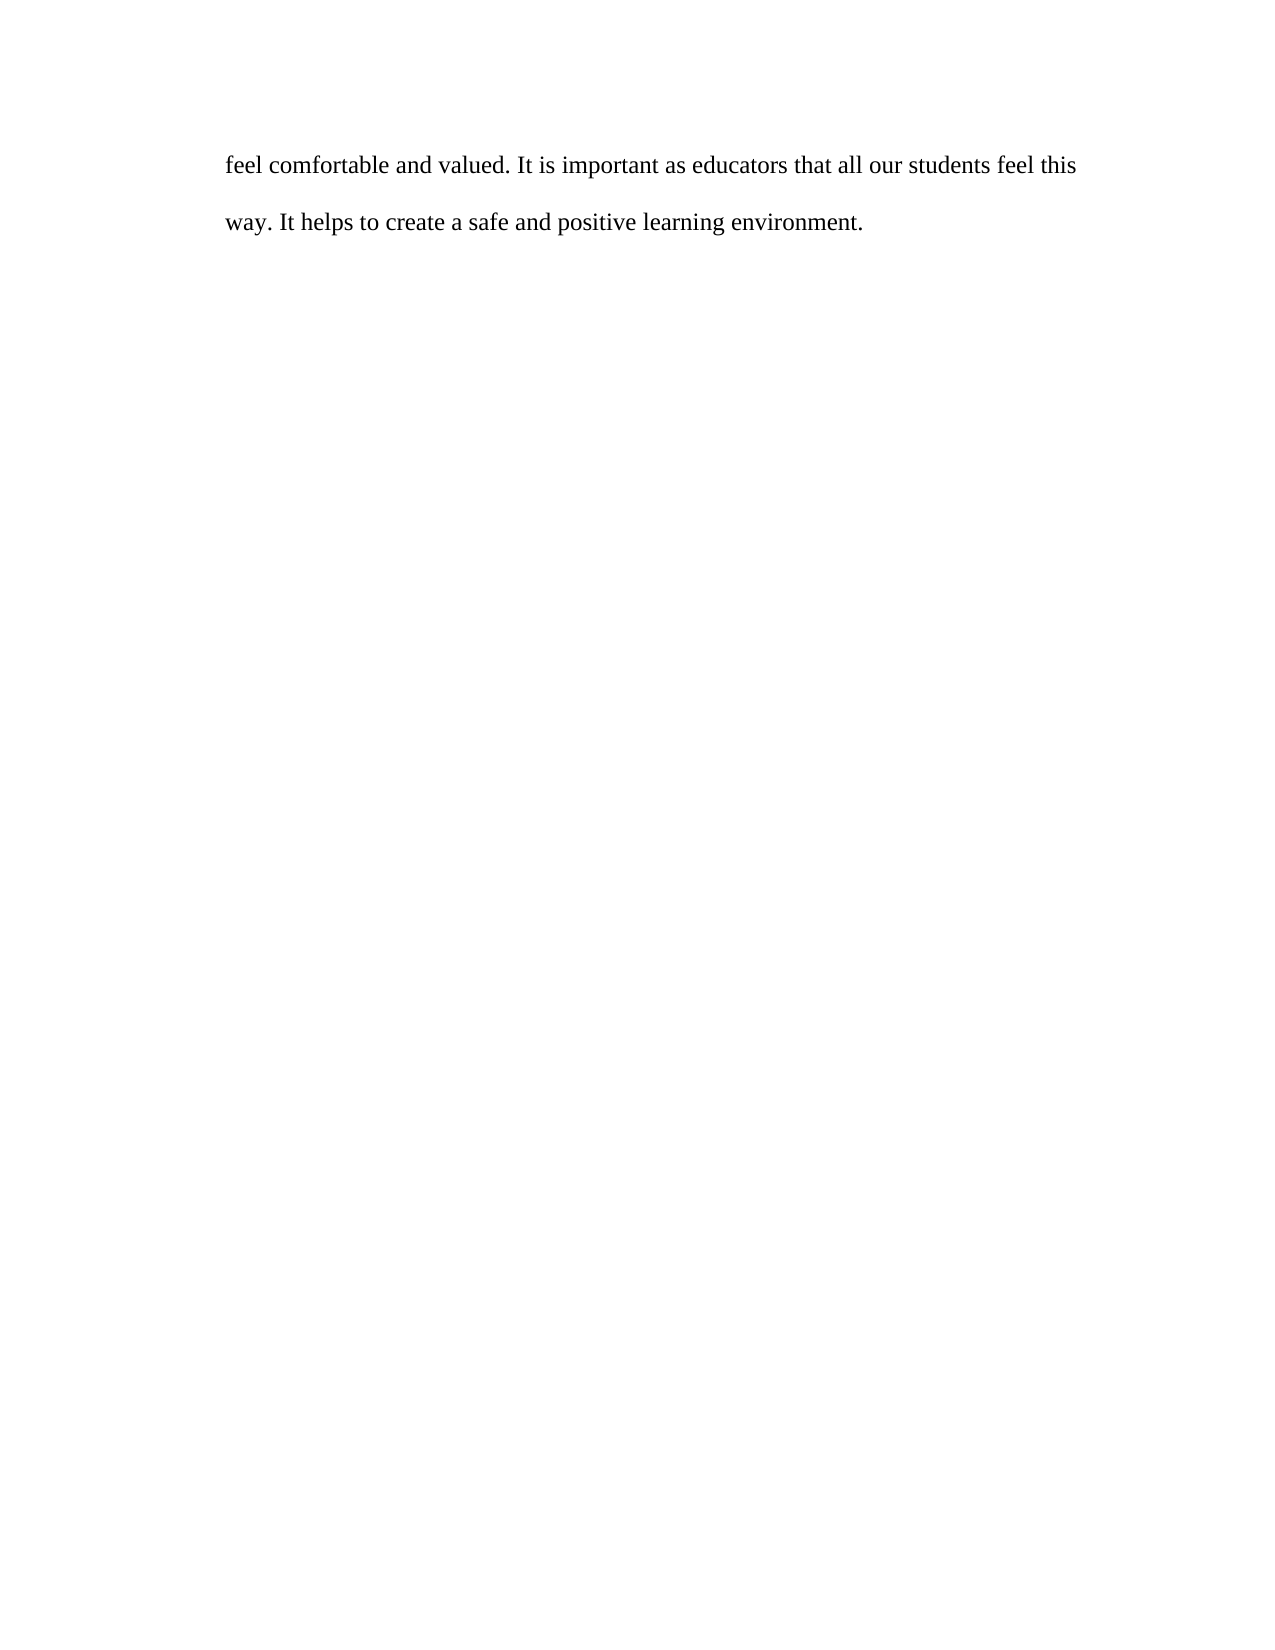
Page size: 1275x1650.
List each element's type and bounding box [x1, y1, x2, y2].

text [225, 150, 1125, 236]
